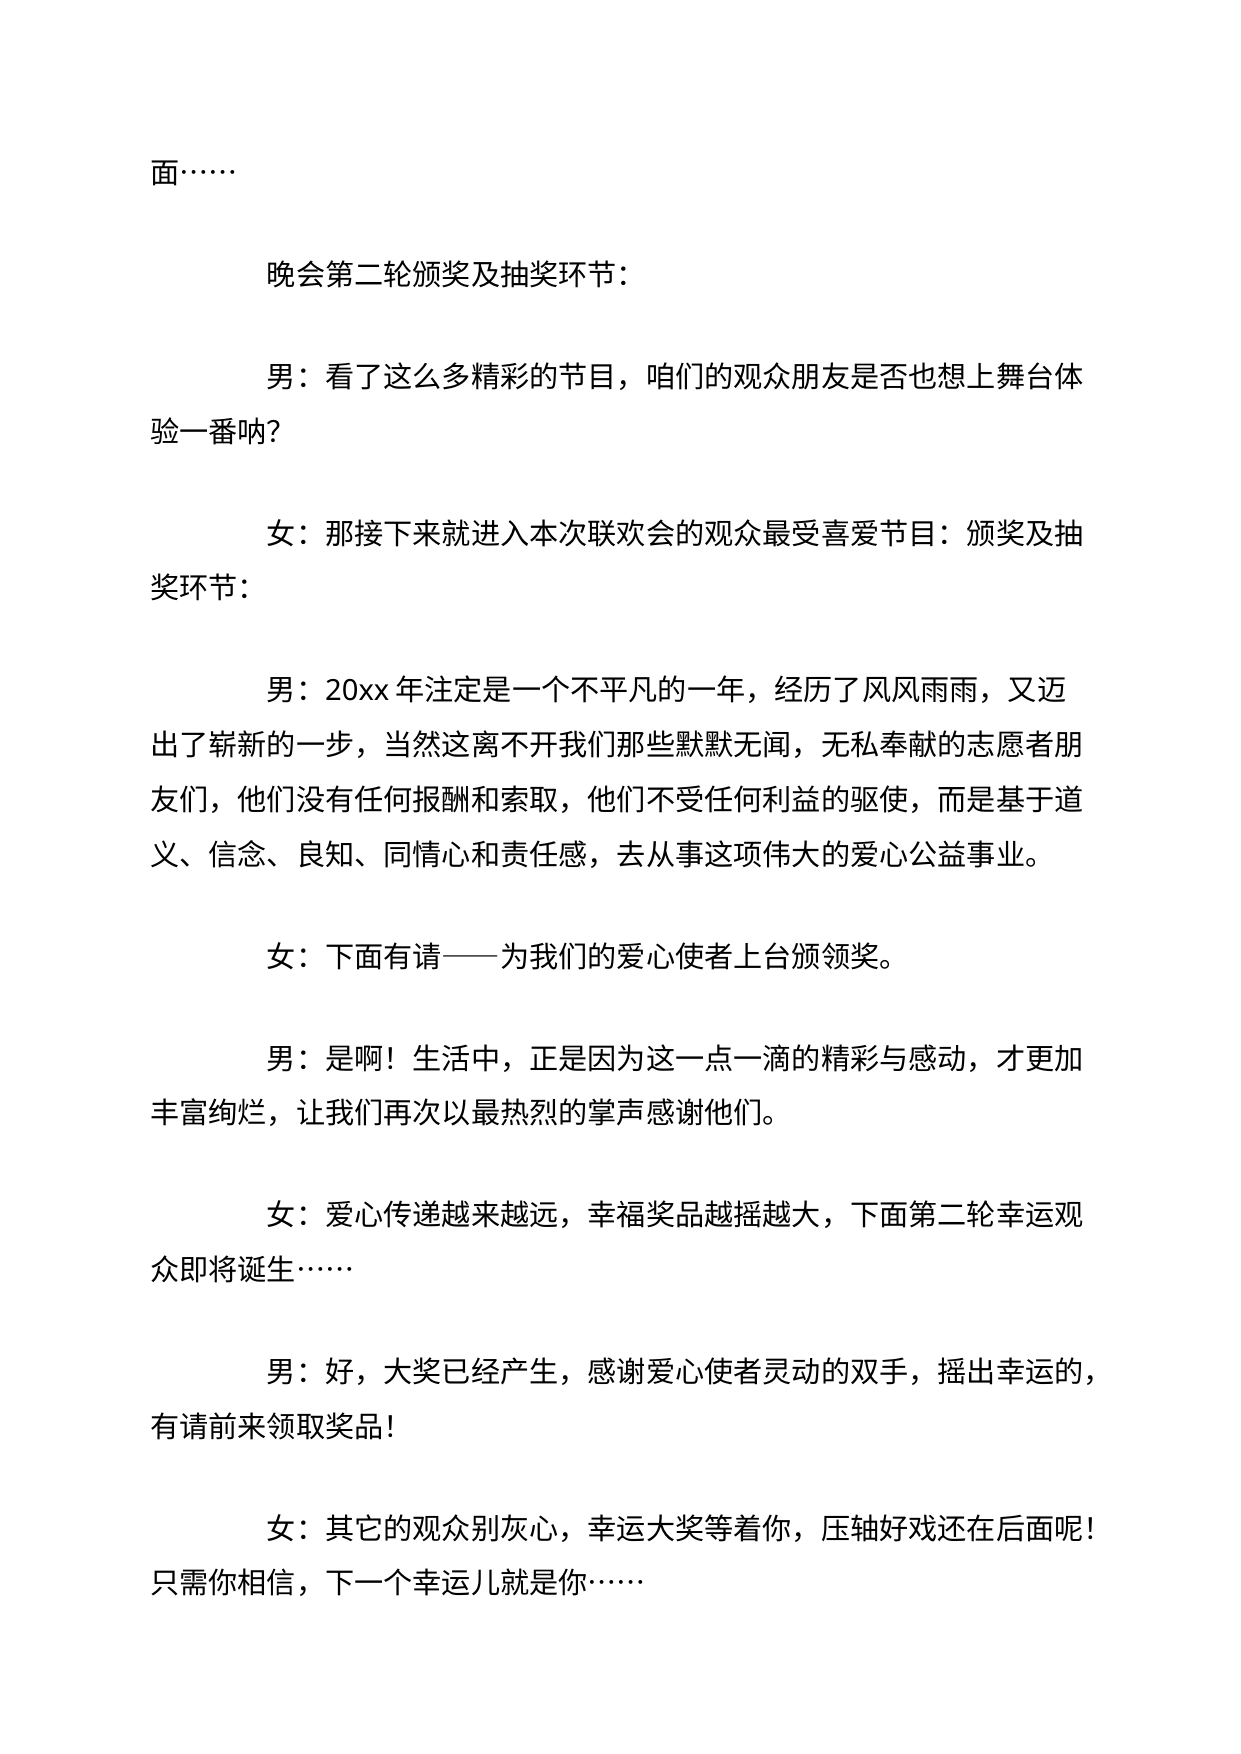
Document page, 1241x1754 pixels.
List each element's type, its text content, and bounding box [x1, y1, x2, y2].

text 男：好，大奖已经产生，感谢爱心使者灵动的双手，摇出幸运的，有请前来领取奖品！ [150, 1348, 1090, 1446]
text 女：下面有请——为我们的爱心使者上台颁领奖。 [150, 933, 1090, 976]
text 晚会第二轮颁奖及抽奖环节： [150, 252, 1090, 294]
text 男：看了这么多精彩的节目，咱们的观众朋友是否也想上舞台体验一番呐？ [150, 353, 1090, 451]
text 男：20xx年注定是一个不平凡的一年，经历了风风雨雨，又迈出了崭新的一步，当然这离不开我们那些默默无闻，无私奉献的志愿者朋友们，他们没有任何报酬和索取，他们不受任何利益的驱使，而是基于道义、信念、良知、同情心和责任感，去从事这项伟大的爱心公益事业。 [150, 667, 1090, 874]
text 女：其它的观众别灰心，幸运大奖等着你，压轴好戏还在后面呢！只需你相信，下一个幸运儿就是你…… [150, 1505, 1090, 1602]
text 女：爱心传递越来越远，幸福奖品越摇越大，下面第二轮幸运观众即将诞生…… [150, 1192, 1090, 1289]
text 男：是啊！生活中，正是因为这一点一滴的精彩与感动，才更加丰富绚烂，让我们再次以最热烈的掌声感谢他们。 [150, 1035, 1090, 1132]
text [150, 150, 1090, 192]
text 女：那接下来就进入本次联欢会的观众最受喜爱节目：颁奖及抽奖环节： [150, 510, 1090, 607]
